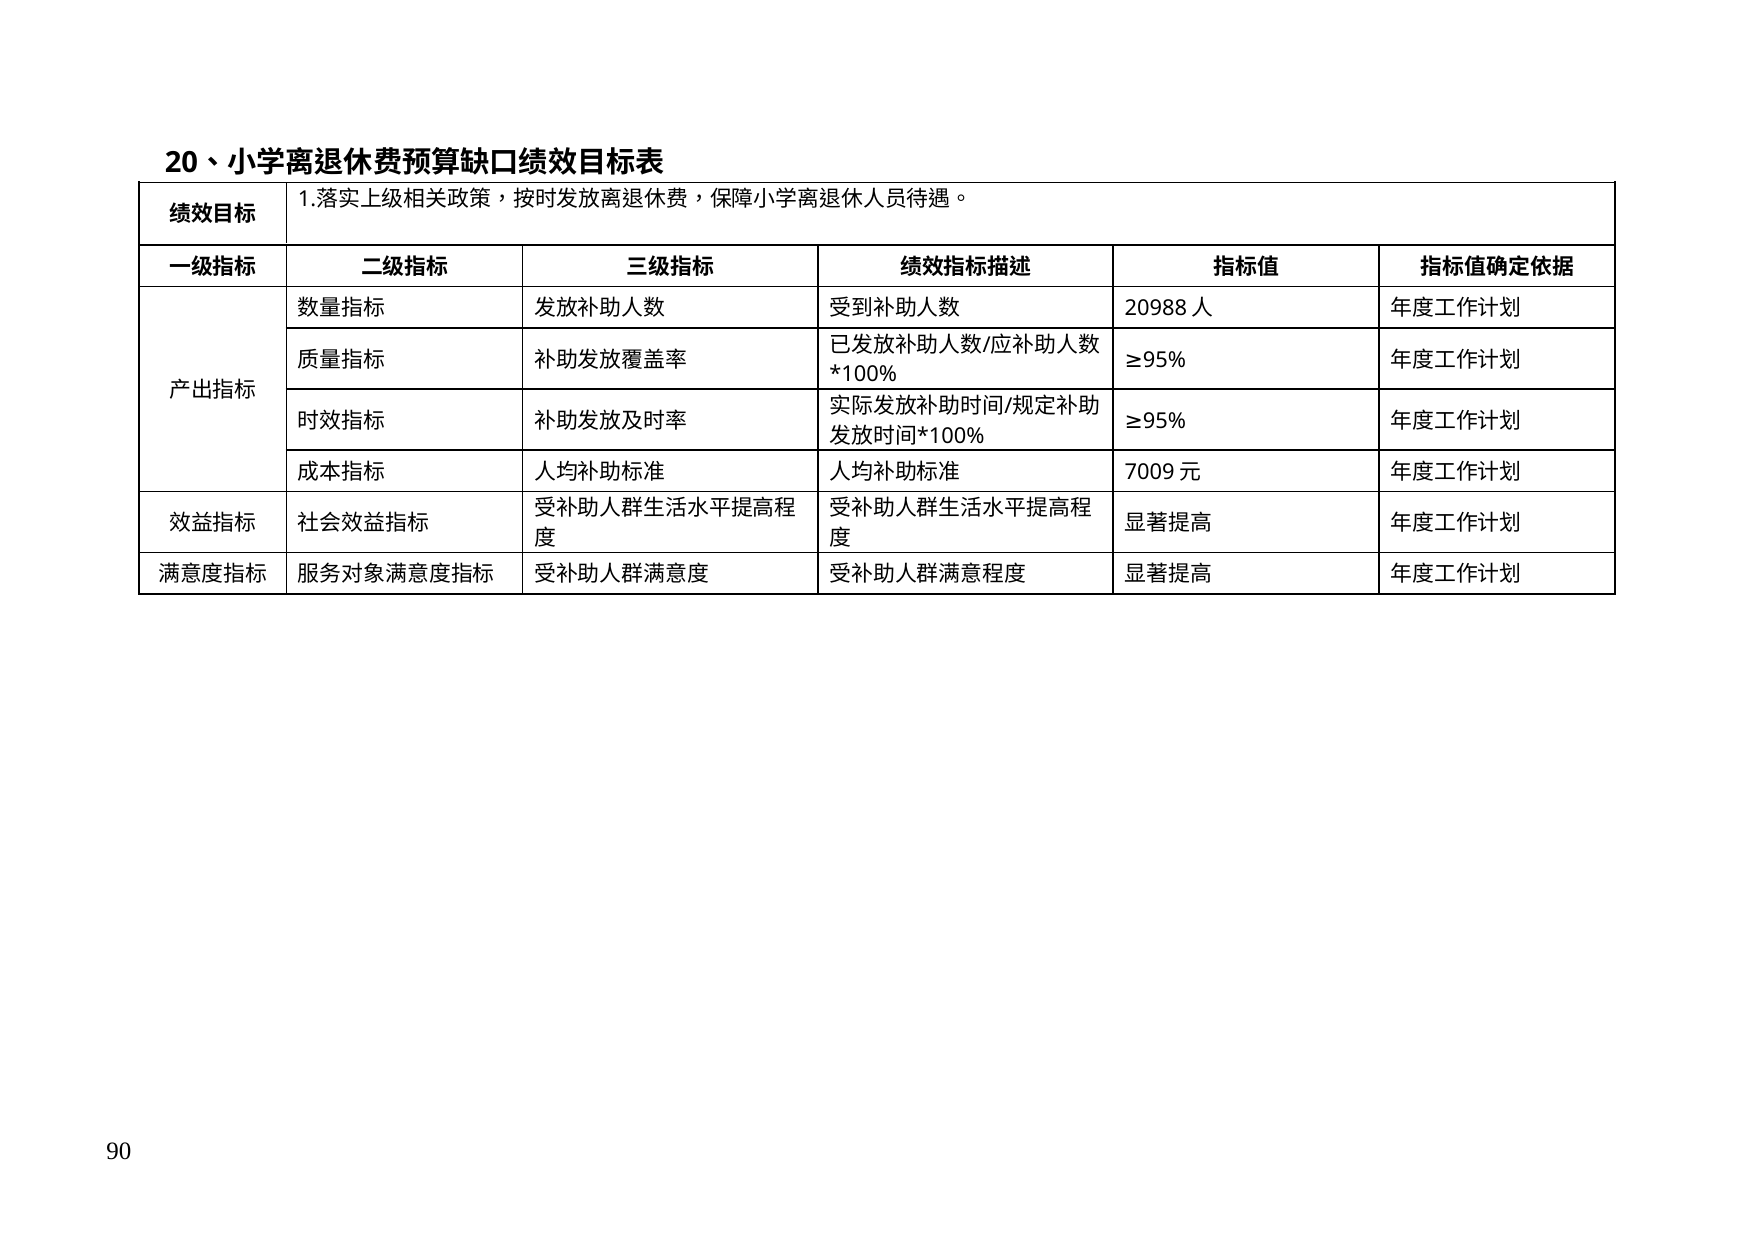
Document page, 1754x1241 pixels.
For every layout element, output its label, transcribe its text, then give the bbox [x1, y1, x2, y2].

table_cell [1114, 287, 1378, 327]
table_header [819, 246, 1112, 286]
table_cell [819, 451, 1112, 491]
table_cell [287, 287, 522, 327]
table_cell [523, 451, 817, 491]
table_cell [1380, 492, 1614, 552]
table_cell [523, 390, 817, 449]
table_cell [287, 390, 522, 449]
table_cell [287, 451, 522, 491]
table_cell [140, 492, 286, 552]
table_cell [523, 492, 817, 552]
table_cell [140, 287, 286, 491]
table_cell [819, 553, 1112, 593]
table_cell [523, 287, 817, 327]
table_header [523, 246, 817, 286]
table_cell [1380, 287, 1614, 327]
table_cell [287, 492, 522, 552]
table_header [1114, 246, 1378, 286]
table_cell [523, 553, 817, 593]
text 20、小学离退休费预算缺口绩效目标表 [106, 142, 1648, 181]
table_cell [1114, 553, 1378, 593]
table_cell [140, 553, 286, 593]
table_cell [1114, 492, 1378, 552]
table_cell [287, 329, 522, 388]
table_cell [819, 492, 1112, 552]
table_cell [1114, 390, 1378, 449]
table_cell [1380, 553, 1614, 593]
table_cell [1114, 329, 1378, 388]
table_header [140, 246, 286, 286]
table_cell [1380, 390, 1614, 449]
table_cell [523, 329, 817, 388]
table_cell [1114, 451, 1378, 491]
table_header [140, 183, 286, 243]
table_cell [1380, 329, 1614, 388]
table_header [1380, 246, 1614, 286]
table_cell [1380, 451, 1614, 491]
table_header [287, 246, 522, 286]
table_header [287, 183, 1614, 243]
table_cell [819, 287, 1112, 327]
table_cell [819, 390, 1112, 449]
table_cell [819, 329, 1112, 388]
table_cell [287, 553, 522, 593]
